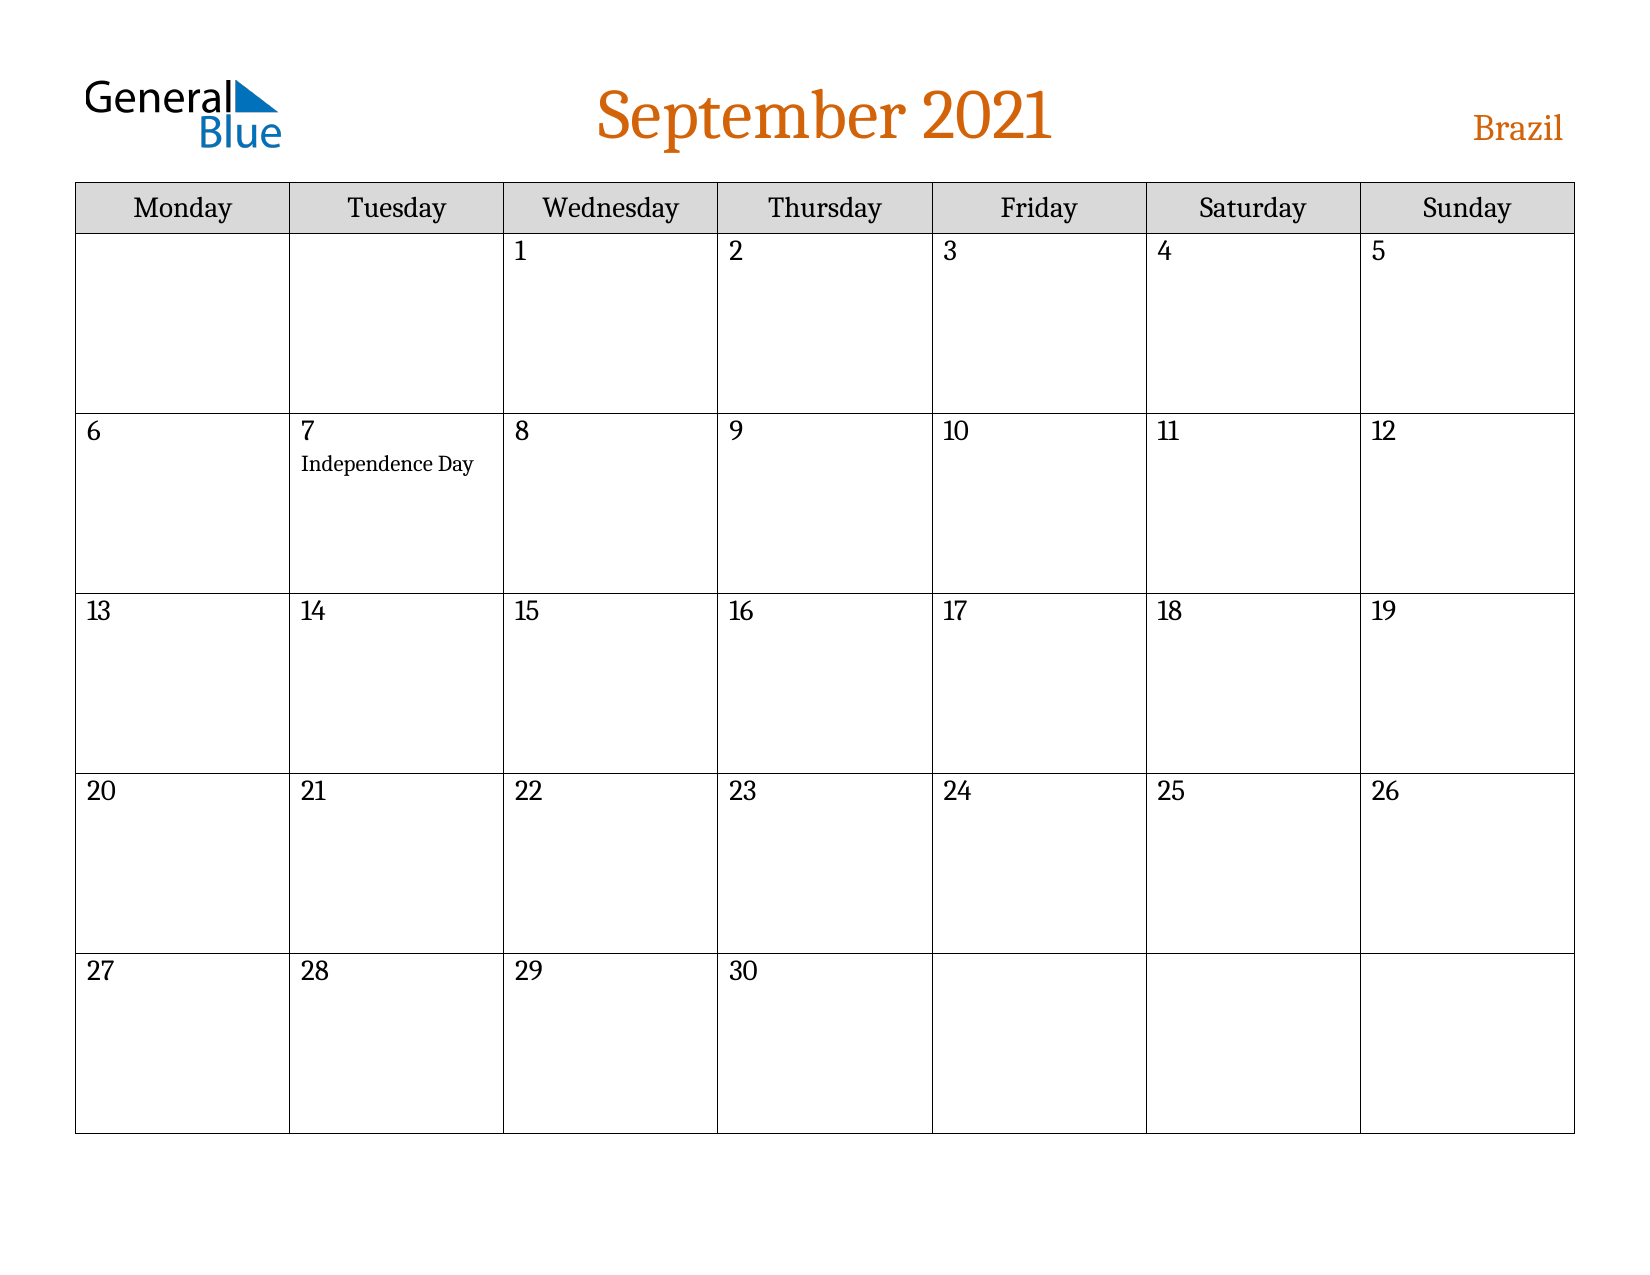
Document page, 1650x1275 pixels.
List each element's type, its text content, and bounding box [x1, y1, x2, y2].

table_cell [933, 450, 1146, 593]
table_cell [76, 270, 289, 413]
table_cell [290, 810, 503, 953]
table_cell [1147, 270, 1360, 413]
table_cell 26 [1361, 774, 1574, 810]
table_cell [1147, 630, 1360, 773]
table_cell 17 [933, 594, 1146, 630]
table_cell [76, 990, 289, 1133]
table_cell Saturday [1147, 183, 1360, 233]
table_cell 29 [504, 954, 717, 990]
table_cell 24 [933, 774, 1146, 810]
table_cell [504, 270, 717, 413]
table_cell Independence Day [290, 450, 503, 593]
table_cell 19 [1361, 594, 1574, 630]
table_cell [1361, 270, 1574, 413]
table_cell Tuesday [290, 183, 503, 233]
table_cell 28 [290, 954, 503, 990]
table_cell [1361, 810, 1574, 953]
table_cell [933, 954, 1146, 990]
table_cell 25 [1147, 774, 1360, 810]
table_cell 2 [718, 234, 932, 270]
table_cell Thursday [718, 183, 932, 233]
table_cell [76, 450, 289, 593]
table_cell [504, 630, 717, 773]
table_header September 2021 [504, 75, 1146, 182]
table_cell [933, 270, 1146, 413]
table_cell [718, 990, 932, 1133]
table_cell 5 [1361, 234, 1574, 270]
table_cell [933, 630, 1146, 773]
table_cell [1147, 990, 1360, 1133]
table_header [76, 75, 503, 182]
table_cell [290, 270, 503, 413]
table_cell [1147, 450, 1360, 593]
table_cell [76, 630, 289, 773]
table_cell 14 [290, 594, 503, 630]
table_cell 27 [76, 954, 289, 990]
table_cell 11 [1147, 414, 1360, 450]
table_cell 15 [504, 594, 717, 630]
table_cell Wednesday [504, 183, 717, 233]
table_cell [718, 810, 932, 953]
table_cell [1361, 630, 1574, 773]
table_cell [1147, 954, 1360, 990]
table_cell [76, 234, 289, 270]
table_cell 3 [933, 234, 1146, 270]
table_cell 20 [76, 774, 289, 810]
table_cell [504, 450, 717, 593]
table_cell 16 [718, 594, 932, 630]
table_header Brazil [1146, 75, 1574, 182]
table_cell 1 [504, 234, 717, 270]
table_cell [76, 810, 289, 953]
table_cell 13 [76, 594, 289, 630]
table_cell 4 [1147, 234, 1360, 270]
table_cell [290, 234, 503, 270]
table_cell [933, 990, 1146, 1133]
table_cell [290, 630, 503, 773]
table_cell 6 [76, 414, 289, 450]
picture [86, 80, 281, 148]
table_cell Sunday [1361, 183, 1574, 233]
table_cell Friday [933, 183, 1146, 233]
table_cell 23 [718, 774, 932, 810]
table_cell [1361, 450, 1574, 593]
table_cell [1361, 954, 1574, 990]
table_cell Monday [76, 183, 289, 233]
table_cell 12 [1361, 414, 1574, 450]
table_cell [504, 810, 717, 953]
table_cell [290, 990, 503, 1133]
table_cell [718, 630, 932, 773]
table_cell 22 [504, 774, 717, 810]
table_cell 8 [504, 414, 717, 450]
table_cell [1361, 990, 1574, 1133]
table_cell [504, 990, 717, 1133]
table_cell [718, 450, 932, 593]
table_cell 18 [1147, 594, 1360, 630]
table_cell 30 [718, 954, 932, 990]
table_cell [718, 270, 932, 413]
table_cell 10 [933, 414, 1146, 450]
table_cell [933, 810, 1146, 953]
table_cell 21 [290, 774, 503, 810]
table_cell [1147, 810, 1360, 953]
table_cell 9 [718, 414, 932, 450]
table_cell 7 [290, 414, 503, 450]
